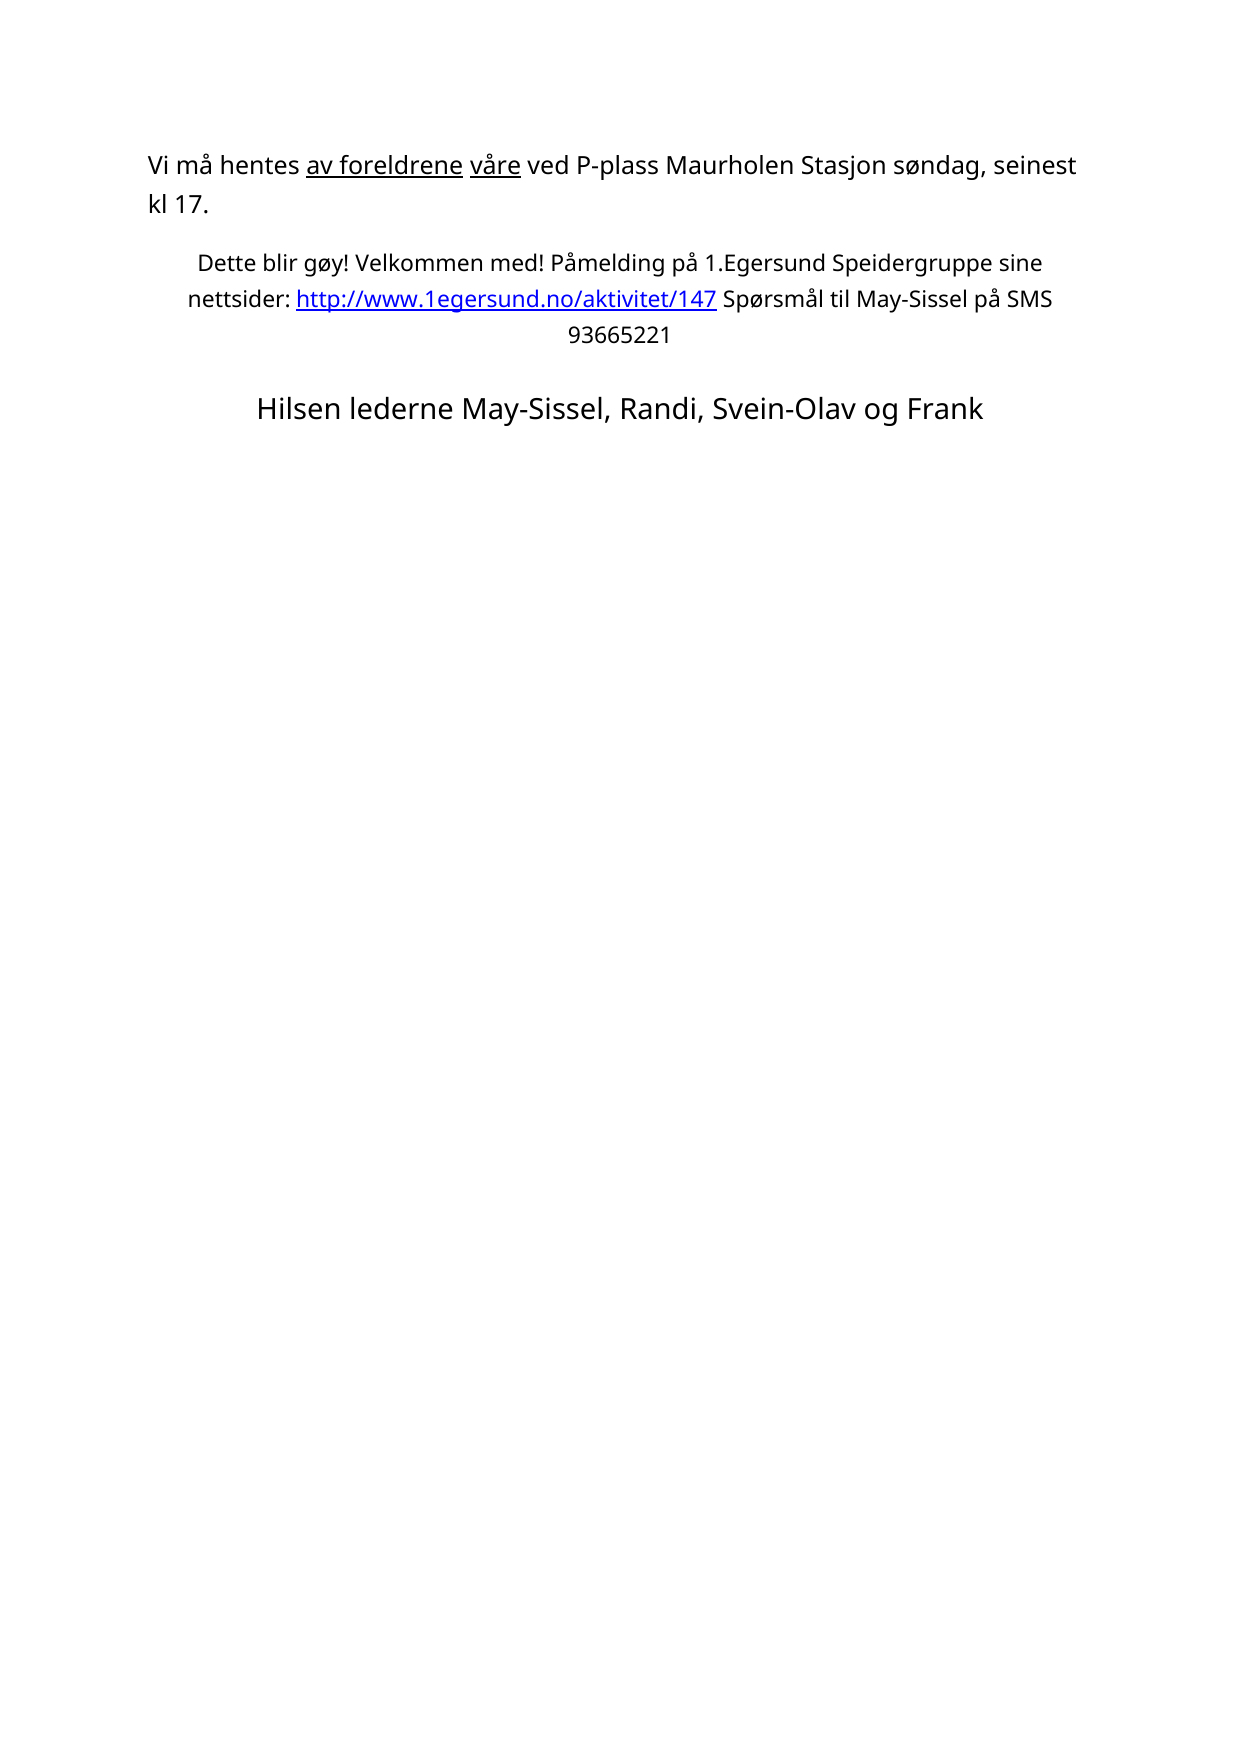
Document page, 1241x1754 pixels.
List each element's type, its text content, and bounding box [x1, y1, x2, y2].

text Dette blir gøy! Velkommen med! Påmelding på 1.Egersund Speidergruppe sine nettsider: http://www.1egersund.no/aktivitet/147 Spørsmål til May-Sissel på SMS 93665221 Hilsen lederne May-Sissel, Randi, Svein-Olav og Frank [148, 247, 1093, 428]
text Vi må hentes av foreldrene våre ved P-plass Maurholen Stasjon søndag, seinest kl 17. [148, 148, 1093, 221]
